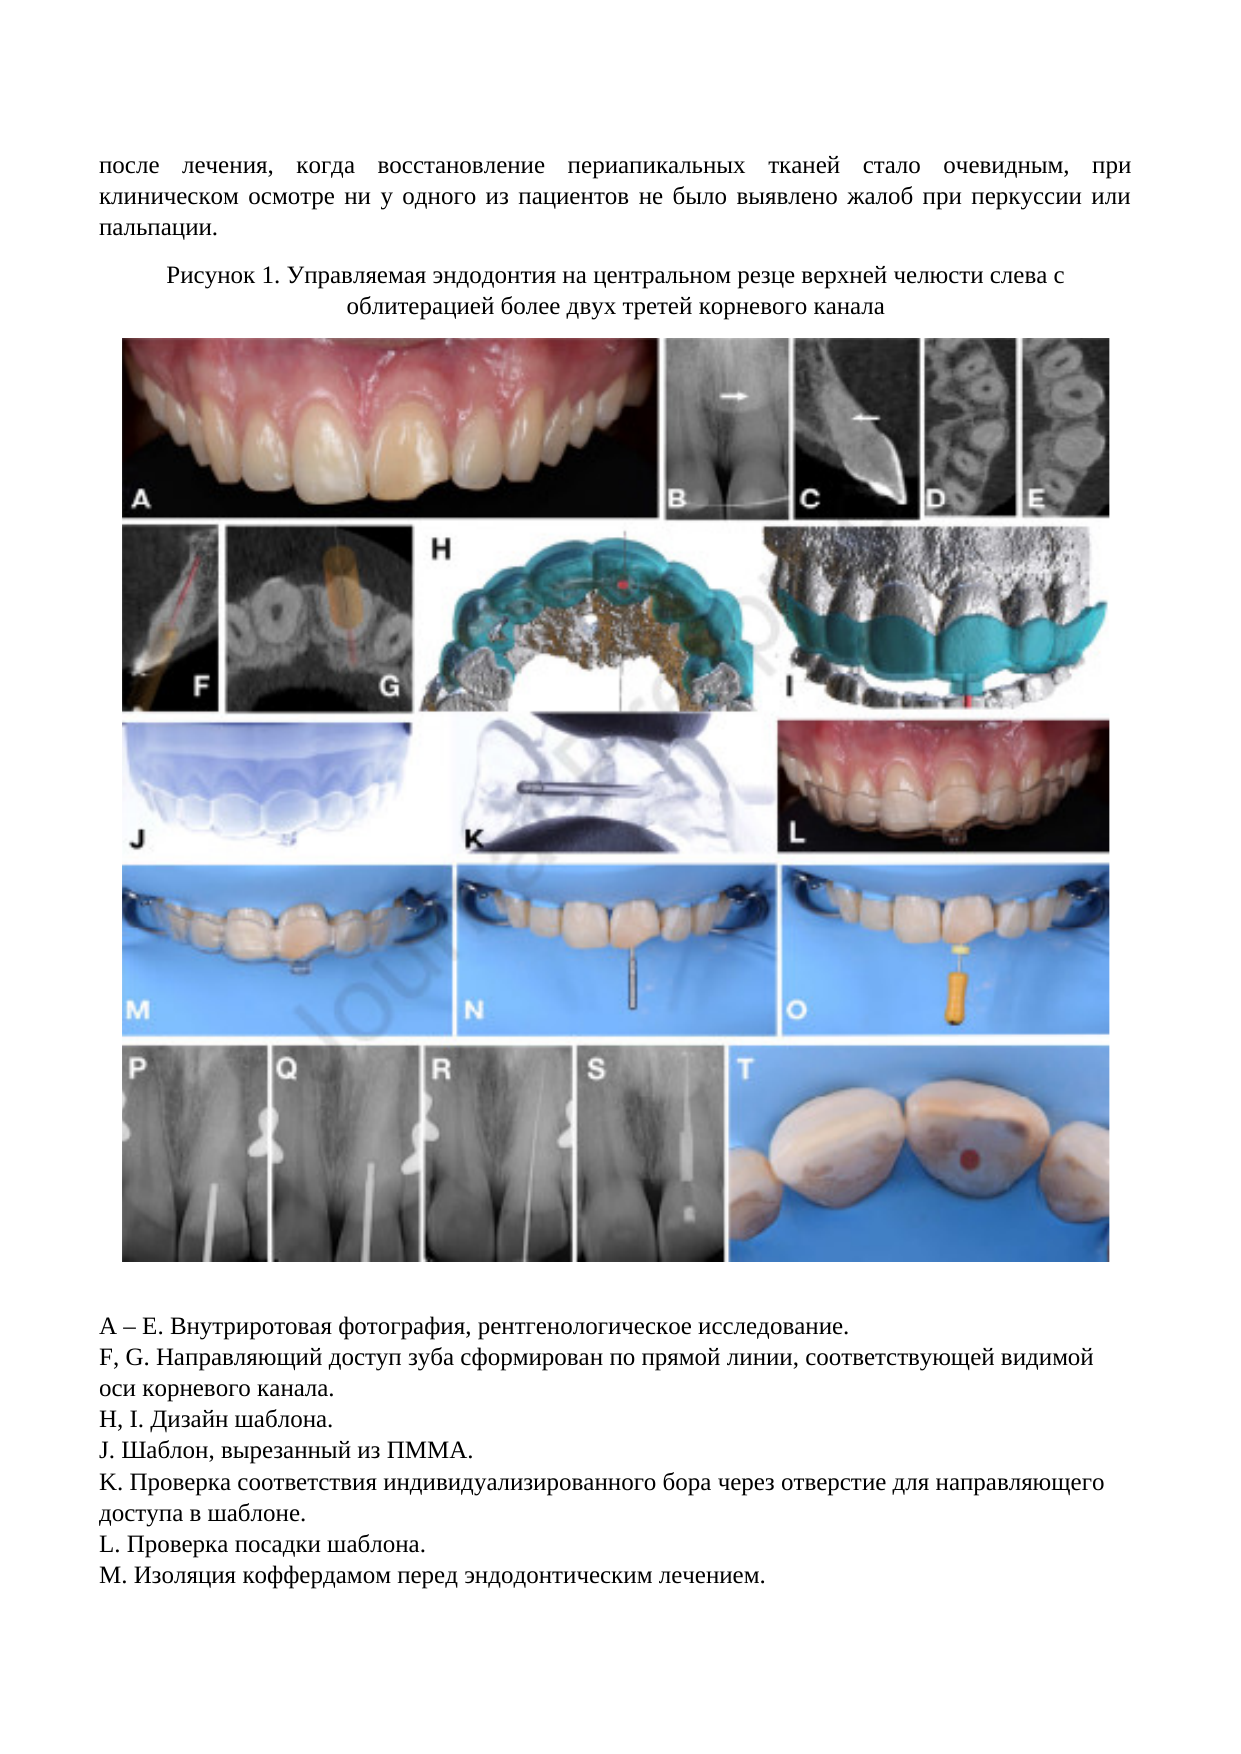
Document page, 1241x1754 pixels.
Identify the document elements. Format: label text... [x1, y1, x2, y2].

picture [122, 338, 1110, 1262]
text F, G. Направляющий доступ зуба сформирован по прямой линии, соответствующей видимой оси корневого канала. [99, 1342, 1132, 1402]
text Рисунок 1. Управляемая эндодонтия на центральном резце верхней челюсти слева с облитерацией более двух третей корневого канала [99, 260, 1132, 319]
text K. Проверка соответствия индивидуализированного бора через отверстие для направляющего доступа в шаблоне. [99, 1467, 1132, 1526]
text A – E. Внутриротовая фотография, рентгенологическое исследование. [99, 1311, 1132, 1340]
text J. Шаблон, вырезанный из ПММА. [99, 1436, 1132, 1464]
text L. Проверка посадки шаблона. [99, 1529, 1132, 1557]
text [99, 150, 1132, 241]
text H, I. Дизайн шаблона. [99, 1404, 1132, 1433]
text M. Изоляция коффердамом перед эндодонтическим лечением. [99, 1560, 1132, 1588]
